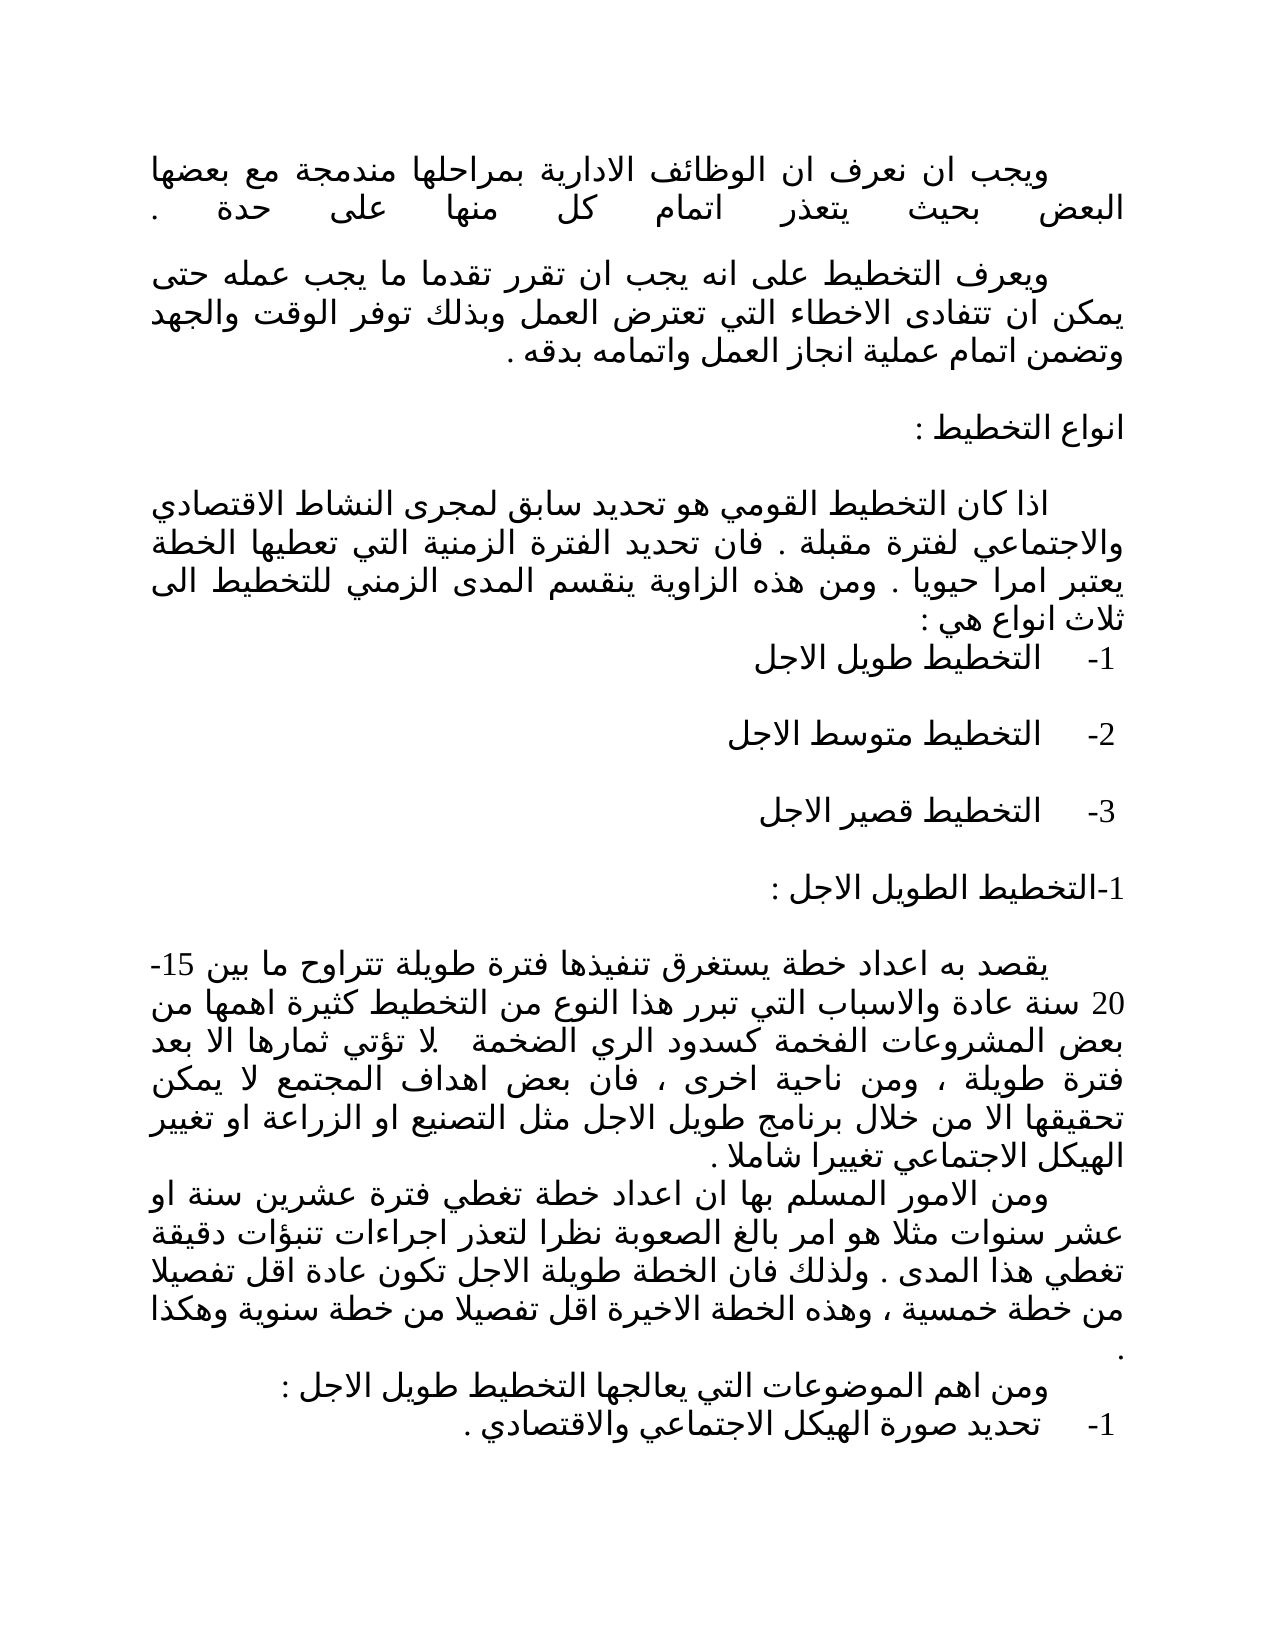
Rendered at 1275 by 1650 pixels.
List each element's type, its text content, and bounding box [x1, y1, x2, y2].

text يقصد به اعداد خطة يستغرق تنفيذها فترة طويلة تتراوح ما بين 15-20 سنة عادة والاسباب التي تبرر هذا النوع من التخطيط كثيرة اهمها من بعض المشروعات الفخمة كسدود الري الضخمة . لا تؤتي ثمارها الا بعد فترة طويلة ، ومن ناحية اخرى ، فان بعض اهداف المجتمع لا يمكن تحقيقها الا من خلال برنامج طويل الاجل مثل التصنيع او الزراعة او تغيير الهيكل الاجتماعي تغييرا شاملا . [150, 945, 1125, 1175]
list تحديد صورة الهيكل الاجتماعي والاقتصادي . [150, 1405, 1087, 1443]
text انواع التخطيط : [150, 408, 1125, 446]
text ويجب ان نعرف ان الوظائف الادارية بمراحلها مندمجة مع بعضها البعض بحيث يتعذر اتمام كل منها على حدة . [150, 150, 1125, 255]
list التخطيط قصير الاجل [150, 791, 1087, 830]
text ومن اهم الموضوعات التي يعالجها التخطيط طويل الاجل : [150, 1366, 1125, 1405]
text ويعرف التخطيط على انه يجب ان تقرر تقدما ما يجب عمله حتى يمكن ان تتفادى الاخطاء التي تعترض العمل وبذلك توفر الوقت والجهد وتضمن اتمام عملية انجاز العمل واتمامه بدقه . [150, 255, 1125, 370]
list التخطيط متوسط الاجل [150, 715, 1087, 753]
text ومن الامور المسلم بها ان اعداد خطة تغطي فترة عشرين سنة او عشر سنوات مثلا هو امر بالغ الصعوبة نظرا لتعذر اجراءات تنبؤات دقيقة تغطي هذا المدى . ولذلك فان الخطة طويلة الاجل تكون عادة اقل تفصيلا من خطة خمسية ، وهذه الخطة الاخيرة اقل تفصيلا من خطة سنوية وهكذا . [150, 1175, 1125, 1366]
list التخطيط طويل الاجل [150, 638, 1087, 676]
text 1-التخطيط الطويل الاجل : [150, 868, 1125, 906]
text اذا كان التخطيط القومي هو تحديد سابق لمجرى النشاط الاقتصادي والاجتماعي لفترة مقبلة . فان تحديد الفترة الزمنية التي تعطيها الخطة يعتبر امرا حيويا . ومن هذه الزاوية ينقسم المدى الزمني للتخطيط الى ثلاث انواع هي : [150, 485, 1125, 638]
